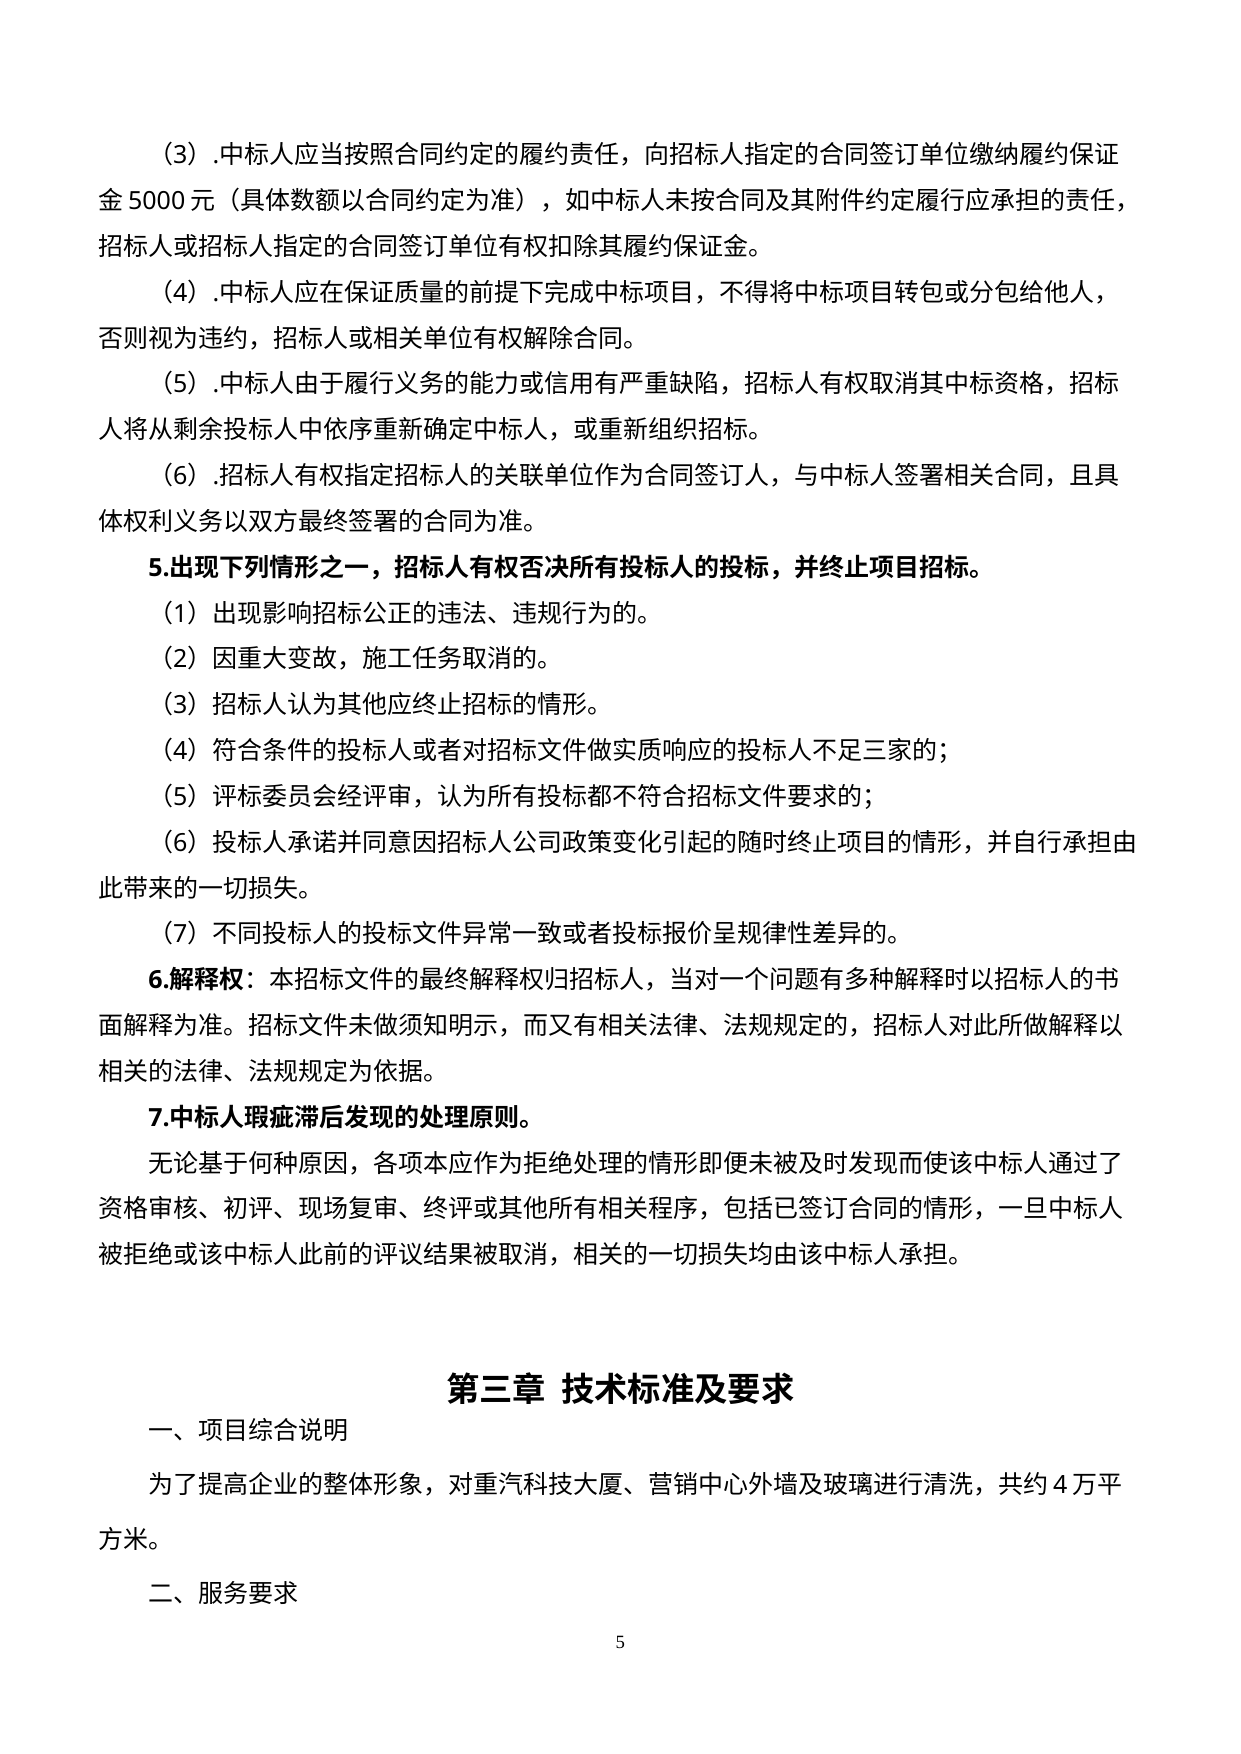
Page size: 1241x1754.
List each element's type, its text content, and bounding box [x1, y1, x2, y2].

text （1）出现影响招标公正的违法、违规行为的。 [98, 585, 1142, 631]
text （3）.中标人应当按照合同约定的履约责任，向招标人指定的合同签订单位缴纳履约保证金5000元（具体数额以合同约定为准），如中标人未按合同及其附件约定履行应承担的责任，招标人或招标人指定的合同签订单位有权扣除其履约保证金。 [98, 127, 1142, 264]
text 无论基于何种原因，各项本应作为拒绝处理的情形即便未被及时发现而使该中标人通过了资格审核、初评、现场复审、终评或其他所有相关程序，包括已签订合同的情形，一旦中标人被拒绝或该中标人此前的评议结果被取消，相关的一切损失均由该中标人承担。 [98, 1135, 1142, 1273]
text 5.出现下列情形之一，招标人有权否决所有投标人的投标，并终止项目招标。 [98, 539, 1142, 585]
text （4）.中标人应在保证质量的前提下完成中标项目，不得将中标项目转包或分包给他人，否则视为违约，招标人或相关单位有权解除合同。 [98, 264, 1142, 356]
text （5）.中标人由于履行义务的能力或信用有严重缺陷，招标人有权取消其中标资格，招标人将从剩余投标人中依序重新确定中标人，或重新组织招标。 [98, 356, 1142, 448]
text （5）评标委员会经评审，认为所有投标都不符合招标文件要求的； [98, 769, 1142, 814]
text 第三章 技术标准及要求 [98, 1364, 1142, 1410]
text 6.解释权：本招标文件的最终解释权归招标人，当对一个问题有多种解释时以招标人的书面解释为准。招标文件未做须知明示，而又有相关法律、法规规定的，招标人对此所做解释以相关的法律、法规规定为依据。 [98, 952, 1142, 1089]
text 二、服务要求 [98, 1573, 1142, 1610]
text 7.中标人瑕疵滞后发现的处理原则。 [98, 1089, 1142, 1135]
text （3）招标人认为其他应终止招标的情形。 [98, 677, 1142, 723]
text （2）因重大变故，施工任务取消的。 [98, 631, 1142, 677]
text （6）.招标人有权指定招标人的关联单位作为合同签订人，与中标人签署相关合同，且具体权利义务以双方最终签署的合同为准。 [98, 448, 1142, 539]
text （6）投标人承诺并同意因招标人公司政策变化引起的随时终止项目的情形，并自行承担由此带来的一切损失。 [98, 814, 1142, 906]
text 为了提高企业的整体形象，对重汽科技大厦、营销中心外墙及玻璃进行清洗，共约4万平方米。 [98, 1465, 1142, 1555]
text （7）不同投标人的投标文件异常一致或者投标报价呈规律性差异的。 [98, 906, 1142, 952]
text 一、项目综合说明 [98, 1410, 1142, 1447]
text （4）符合条件的投标人或者对招标文件做实质响应的投标人不足三家的； [98, 723, 1142, 769]
